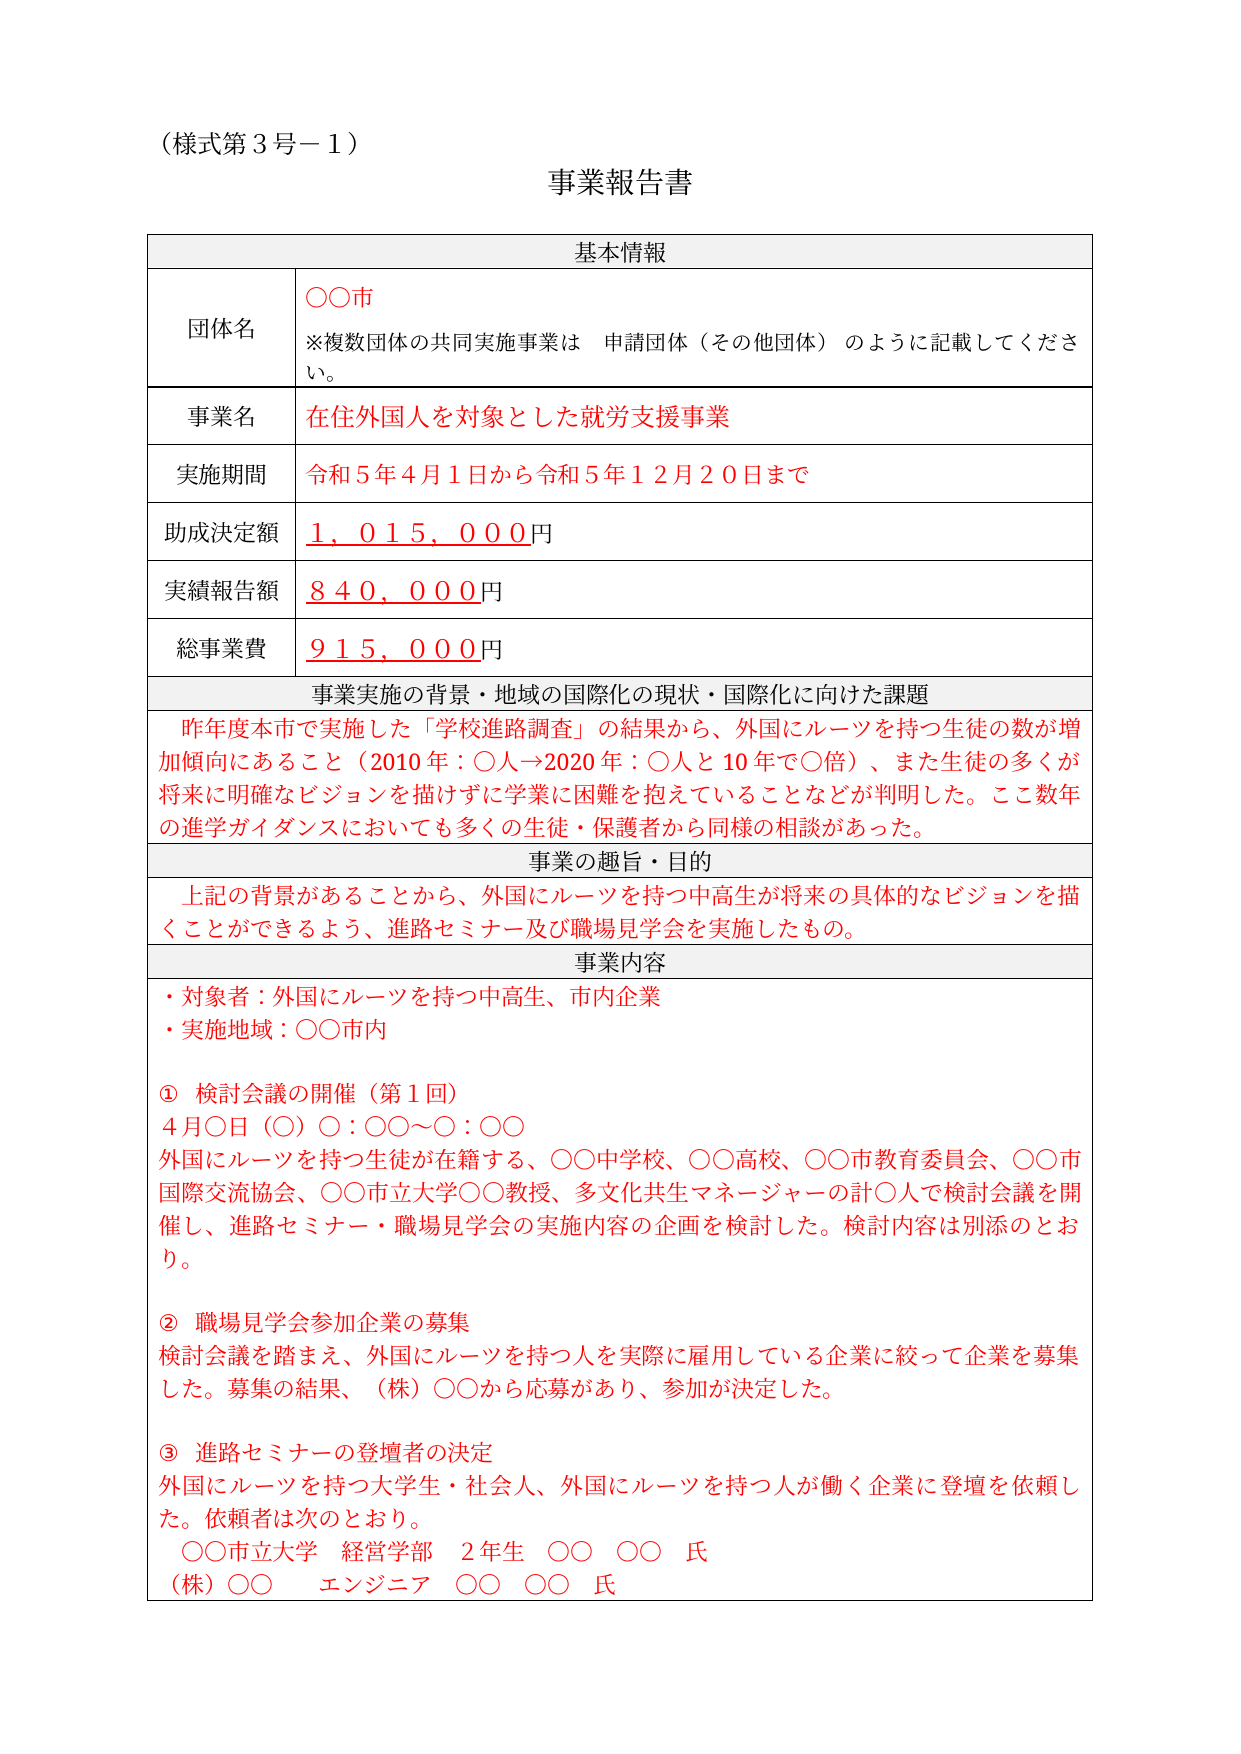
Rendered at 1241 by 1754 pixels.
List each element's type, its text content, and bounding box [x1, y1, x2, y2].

table_cell ※複数団体の共同実施事業は 申請団体（その他団体） のように記載してください。 [296, 325, 1092, 386]
table_cell 実績報告額 [148, 561, 295, 618]
table_cell 事業内容 [148, 945, 1092, 978]
text 事業報告書 [148, 160, 1092, 202]
table_cell 在住外国人を対象とした就労支援事業 [296, 388, 1092, 444]
table_cell 令和５年４月１日から令和５年１２月２０日まで [296, 445, 1092, 502]
table_header 基本情報 [148, 235, 1092, 267]
table_cell ８４０，０００円 [296, 561, 1092, 618]
table_cell 団体名 [148, 269, 295, 386]
table_cell 事業の趣旨・目的 [148, 844, 1092, 877]
table_cell 実施期間 [148, 445, 295, 502]
table_cell 上記の背景があることから、外国にルーツを持つ中高生が将来の具体的なビジョンを描くことができるよう、進路セミナー及び職場見学会を実施したもの。 [148, 878, 1092, 944]
table_cell １，０１５，０００円 [296, 503, 1092, 560]
table_cell 〇〇市 [296, 269, 1092, 325]
table_cell 事業実施の背景・地域の国際化の現状・国際化に向けた課題 [148, 677, 1092, 710]
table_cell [148, 979, 1092, 1600]
table_cell ９１５，０００円 [296, 619, 1092, 676]
table_cell 昨年度本市で実施した「学校進路調査」の結果から、外国にルーツを持つ生徒の数が増加傾向にあること（2010年：〇人→2020年：〇人と10年で〇倍）、また生徒の多くが将来に明確なビジョンを描けずに学業に困難を抱えていることなどが判明した。ここ数年の進学ガイダンスにおいても多くの生徒・保護者から同様の相談があった。 [148, 711, 1092, 843]
table_cell 事業名 [148, 388, 295, 444]
table_cell 助成決定額 [148, 503, 295, 560]
text （様式第３号－１） [148, 124, 1092, 160]
table_cell 総事業費 [148, 619, 295, 676]
